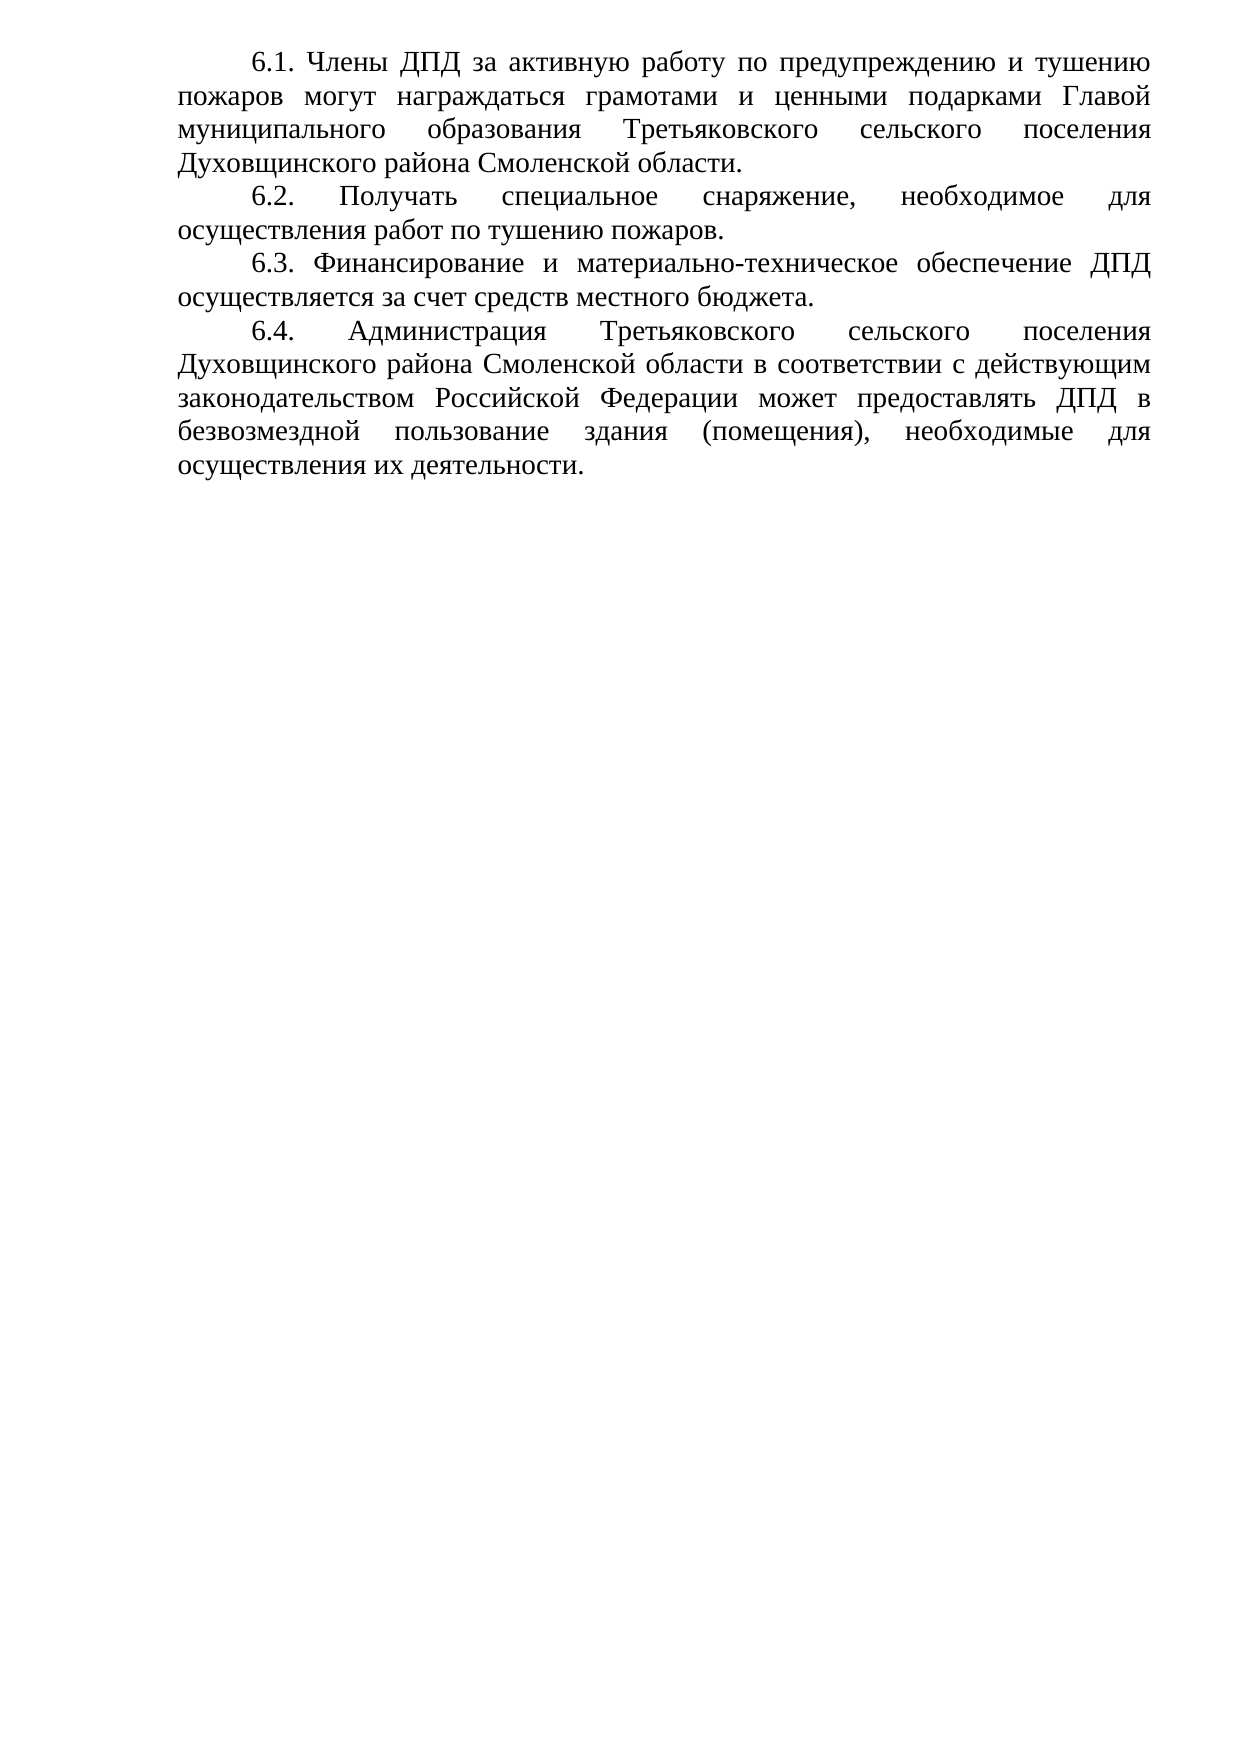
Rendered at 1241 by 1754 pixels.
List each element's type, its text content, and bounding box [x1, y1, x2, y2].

text 6.1. Члены ДПД за активную работу по предупреждению и тушению пожаров могут награждаться грамотами и ценными подарками Главой муниципального образования Третьяковского сельского поселения Духовщинского района Смоленской области. [177, 44, 1152, 178]
text 6.4. Администрация Третьяковского сельского поселения Духовщинского района Смоленской области в соответствии с действующим законодательством Российской Федерации может предоставлять ДПД в безвозмездной пользование здания (помещения), необходимые для осуществления их деятельности. [177, 313, 1152, 480]
text 6.2. Получать специальное снаряжение, необходимое для осуществления работ по тушению пожаров. [177, 178, 1152, 246]
text 6.3. Финансирование и материально-техническое обеспечение ДПД осуществляется за счет средств местного бюджета. [177, 246, 1152, 313]
